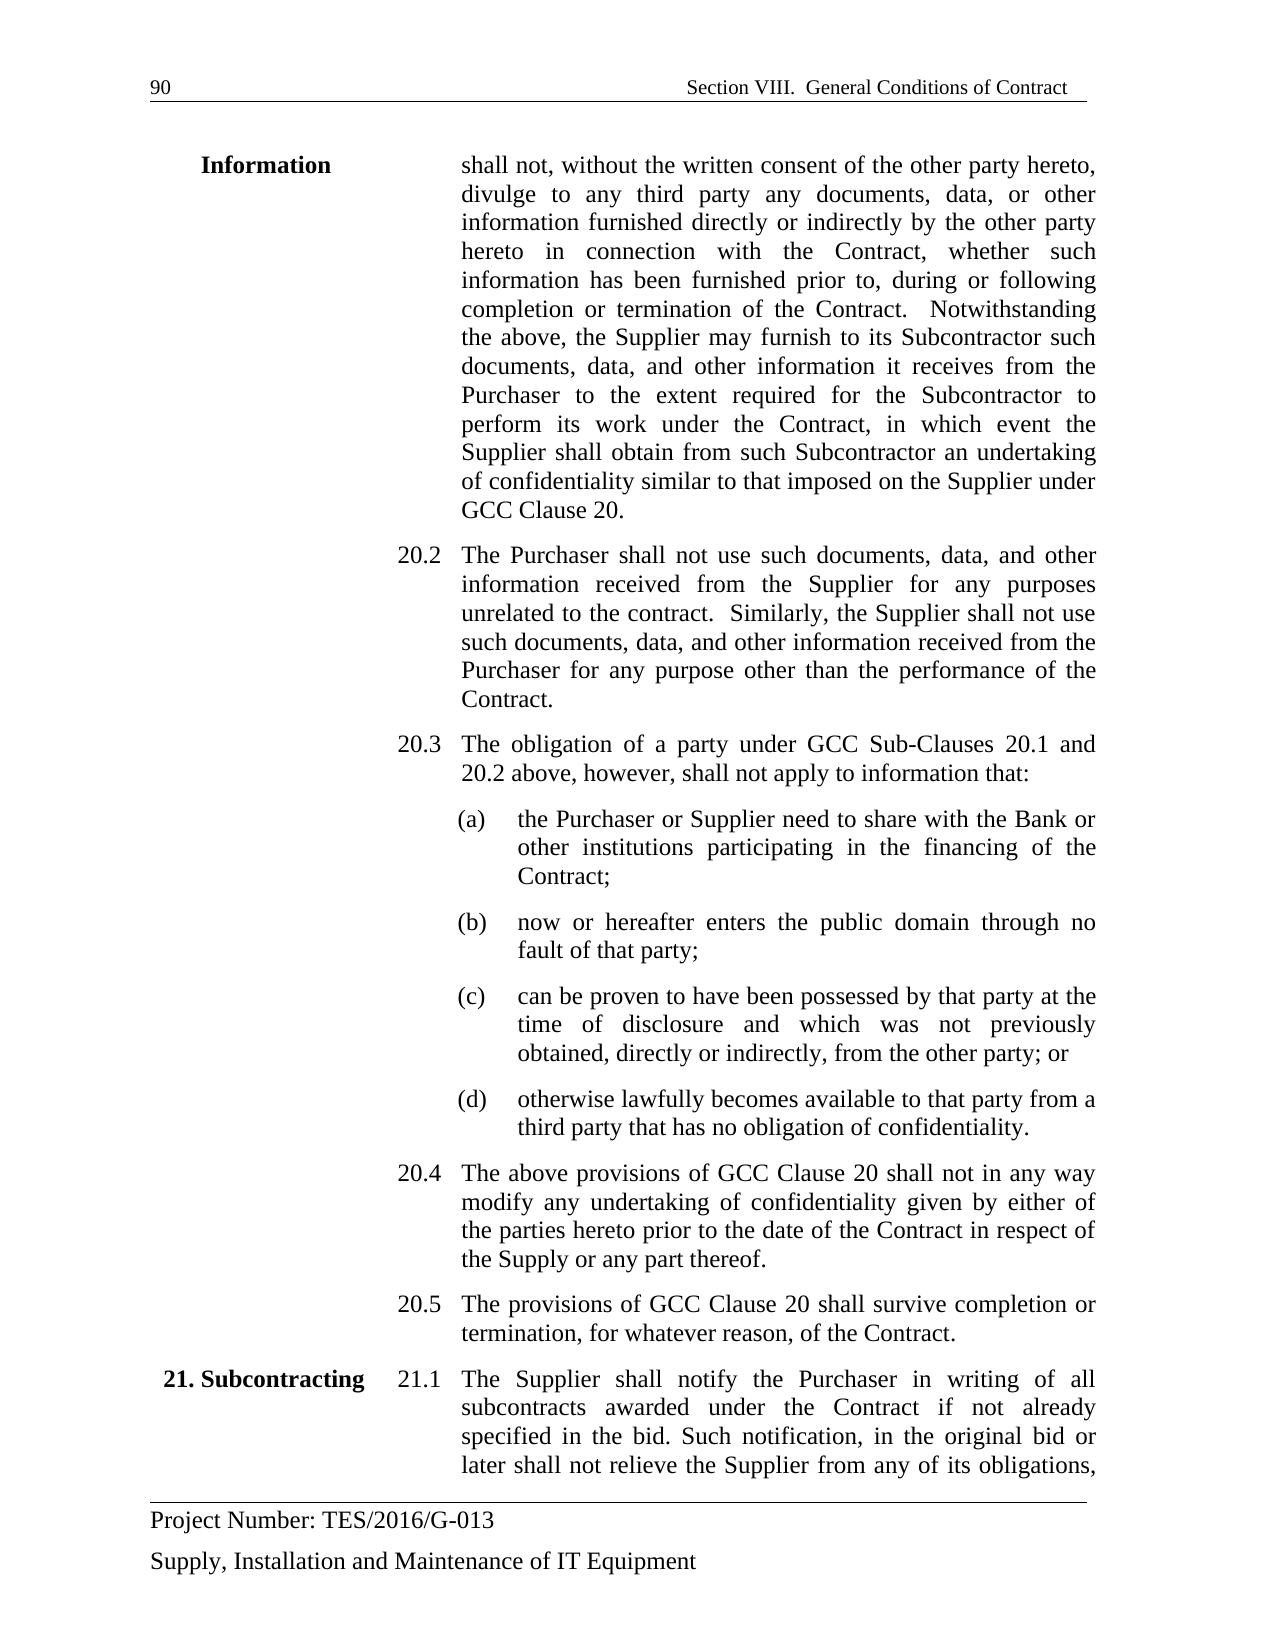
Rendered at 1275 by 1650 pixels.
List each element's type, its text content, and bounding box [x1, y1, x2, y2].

table_cell 20. Confidential Information [152, 150, 386, 1364]
table_cell 21. Subcontracting [152, 1364, 386, 1479]
